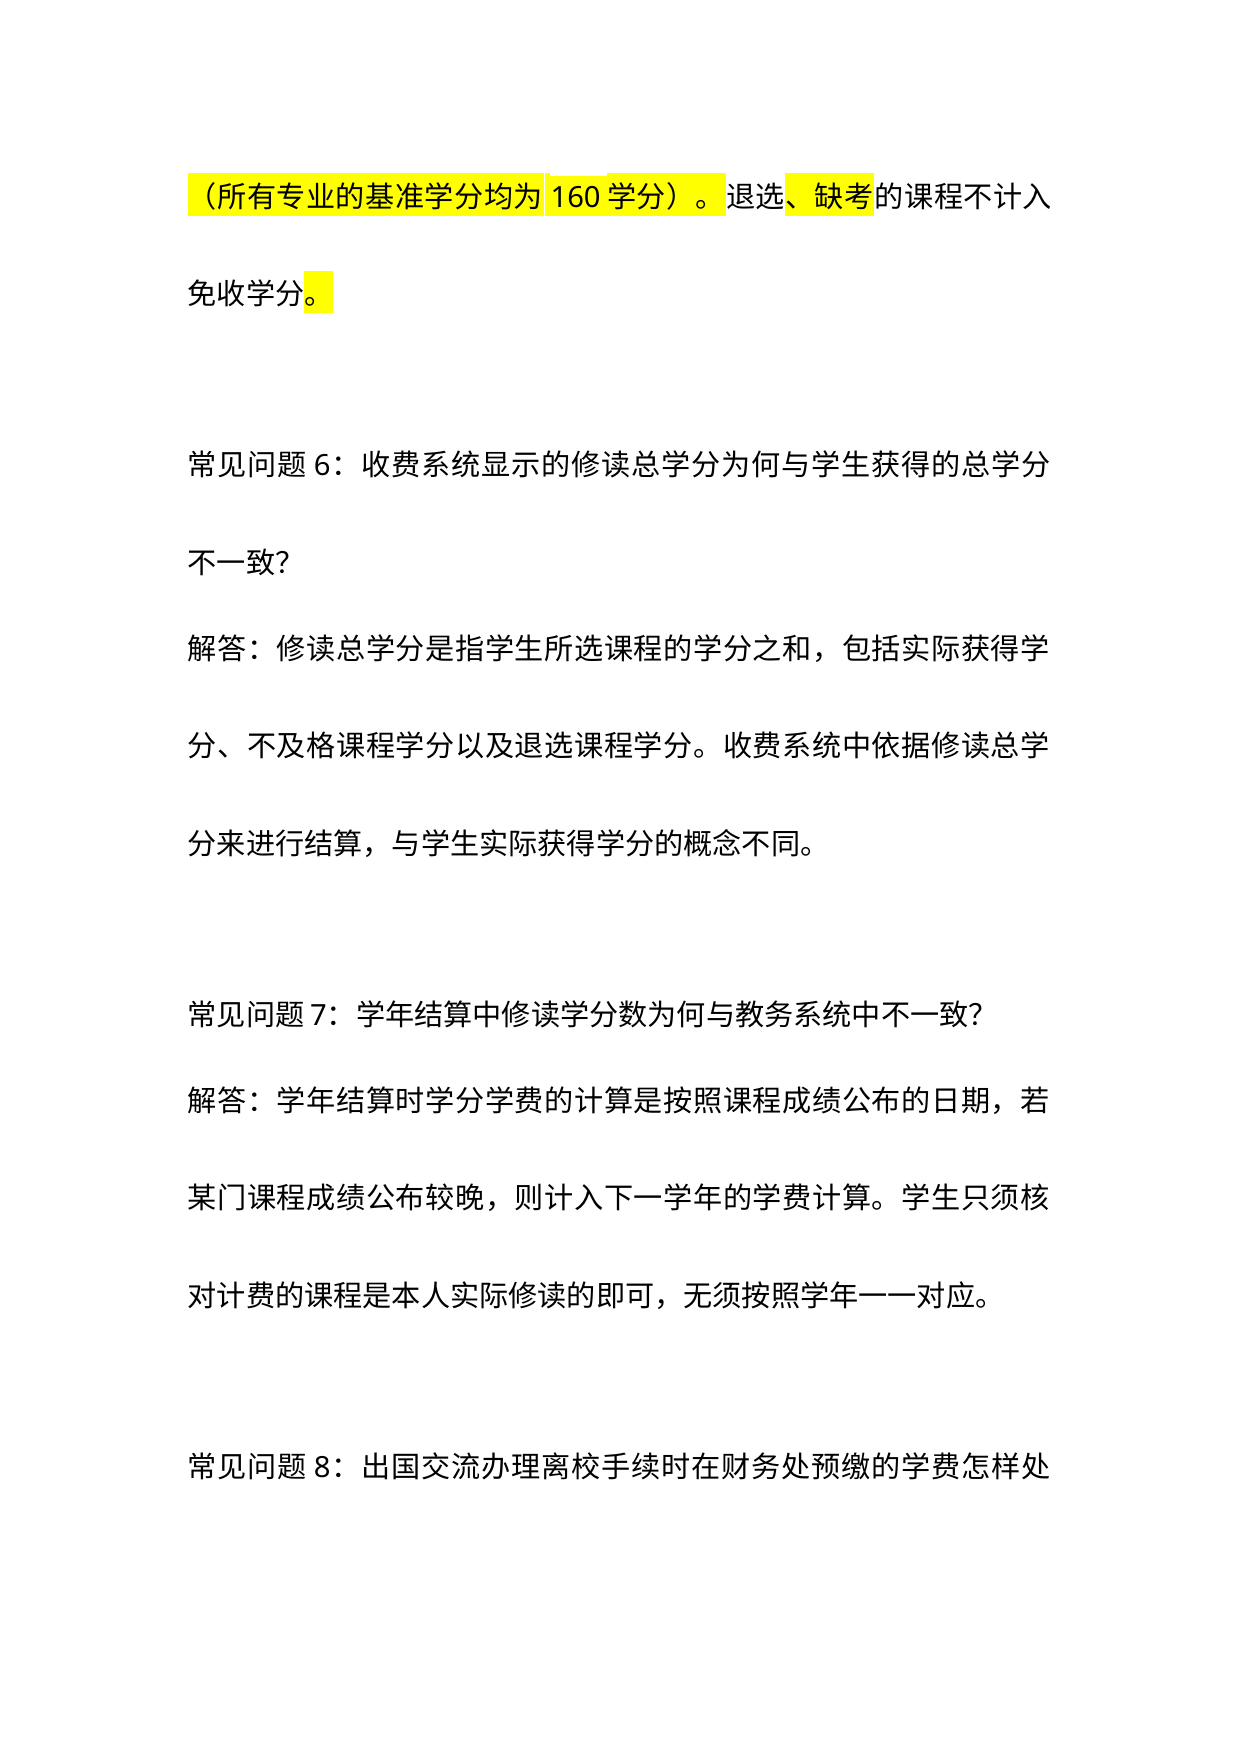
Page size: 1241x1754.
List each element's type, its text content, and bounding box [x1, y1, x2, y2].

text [187, 162, 1053, 324]
text 常见问题7：学年结算中修读学分数为何与教务系统中不一致？ [187, 980, 1053, 1045]
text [187, 1432, 1053, 1497]
text 常见问题6：收费系统显示的修读总学分为何与学生获得的总学分不一致？ [187, 430, 1053, 593]
text 解答：修读总学分是指学生所选课程的学分之和，包括实际获得学分、不及格课程学分以及退选课程学分。收费系统中依据修读总学分来进行结算，与学生实际获得学分的概念不同。 [187, 614, 1053, 874]
text 解答：学年结算时学分学费的计算是按照课程成绩公布的日期，若某门课程成绩公布较晚，则计入下一学年的学费计算。学生只须核对计费的课程是本人实际修读的即可，无须按照学年一一对应。 [187, 1066, 1053, 1326]
